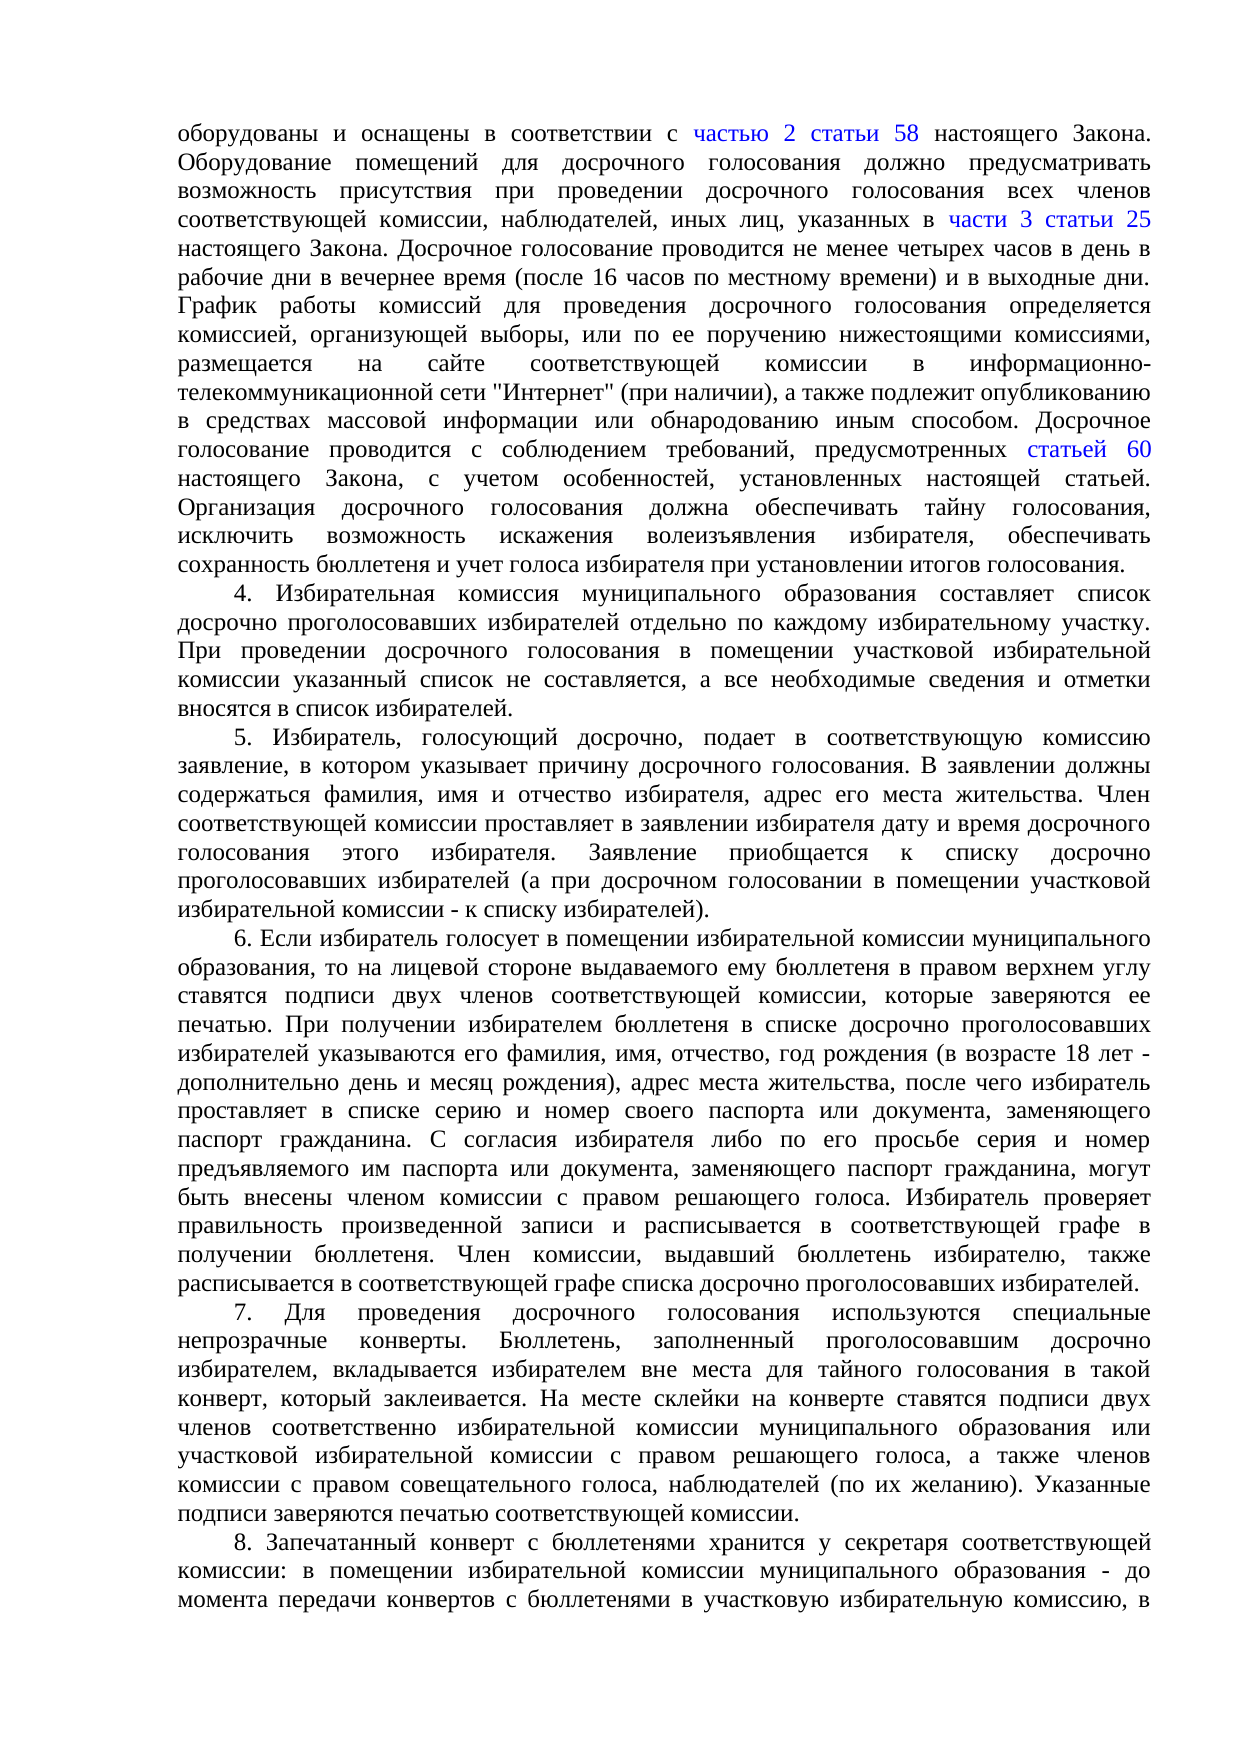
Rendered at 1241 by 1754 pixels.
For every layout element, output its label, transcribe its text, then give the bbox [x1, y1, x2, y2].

text 4. Избирательная комиссия муниципального образования составляет список досрочно проголосовавших избирателей отдельно по каждому избирательному участку. При проведении досрочного голосования в помещении участковой избирательной комиссии указанный список не составляется, а все необходимые сведения и отметки вносятся в список избирателей. [177, 578, 1152, 722]
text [177, 118, 1152, 578]
text 5. Избиратель, голосующий досрочно, подает в соответствующую комиссию заявление, в котором указывает причину досрочного голосования. В заявлении должны содержаться фамилия, имя и отчество избирателя, адрес его места жительства. Член соответствующей комиссии проставляет в заявлении избирателя дату и время досрочного голосования этого избирателя. Заявление приобщается к списку досрочно проголосовавших избирателей (а при досрочном голосовании в помещении участковой избирательной комиссии - к списку избирателей). [177, 722, 1152, 923]
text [177, 1527, 1152, 1613]
text 7. Для проведения досрочного голосования используются специальные непрозрачные конверты. Бюллетень, заполненный проголосовавшим досрочно избирателем, вкладывается избирателем вне места для тайного голосования в такой конверт, который заклеивается. На месте склейки на конверте ставятся подписи двух членов соответственно избирательной комиссии муниципального образования или участковой избирательной комиссии с правом решающего голоса, а также членов комиссии с правом совещательного голоса, наблюдателей (по их желанию). Указанные подписи заверяются печатью соответствующей комиссии. [177, 1297, 1152, 1527]
text 6. Если избиратель голосует в помещении избирательной комиссии муниципального образования, то на лицевой стороне выдаваемого ему бюллетеня в правом верхнем углу ставятся подписи двух членов соответствующей комиссии, которые заверяются ее печатью. При получении избирателем бюллетеня в списке досрочно проголосовавших избирателей указываются его фамилия, имя, отчество, год рождения (в возрасте 18 лет - дополнительно день и месяц рождения), адрес места жительства, после чего избиратель проставляет в списке серию и номер своего паспорта или документа, заменяющего паспорт гражданина. С согласия избирателя либо по его просьбе серия и номер предъявляемого им паспорта или документа, заменяющего паспорт гражданина, могут быть внесены членом комиссии с правом решающего голоса. Избиратель проверяет правильность произведенной записи и расписывается в соответствующей графе в получении бюллетеня. Член комиссии, выдавший бюллетень избирателю, также расписывается в соответствующей графе списка досрочно проголосовавших избирателей. [177, 923, 1152, 1297]
